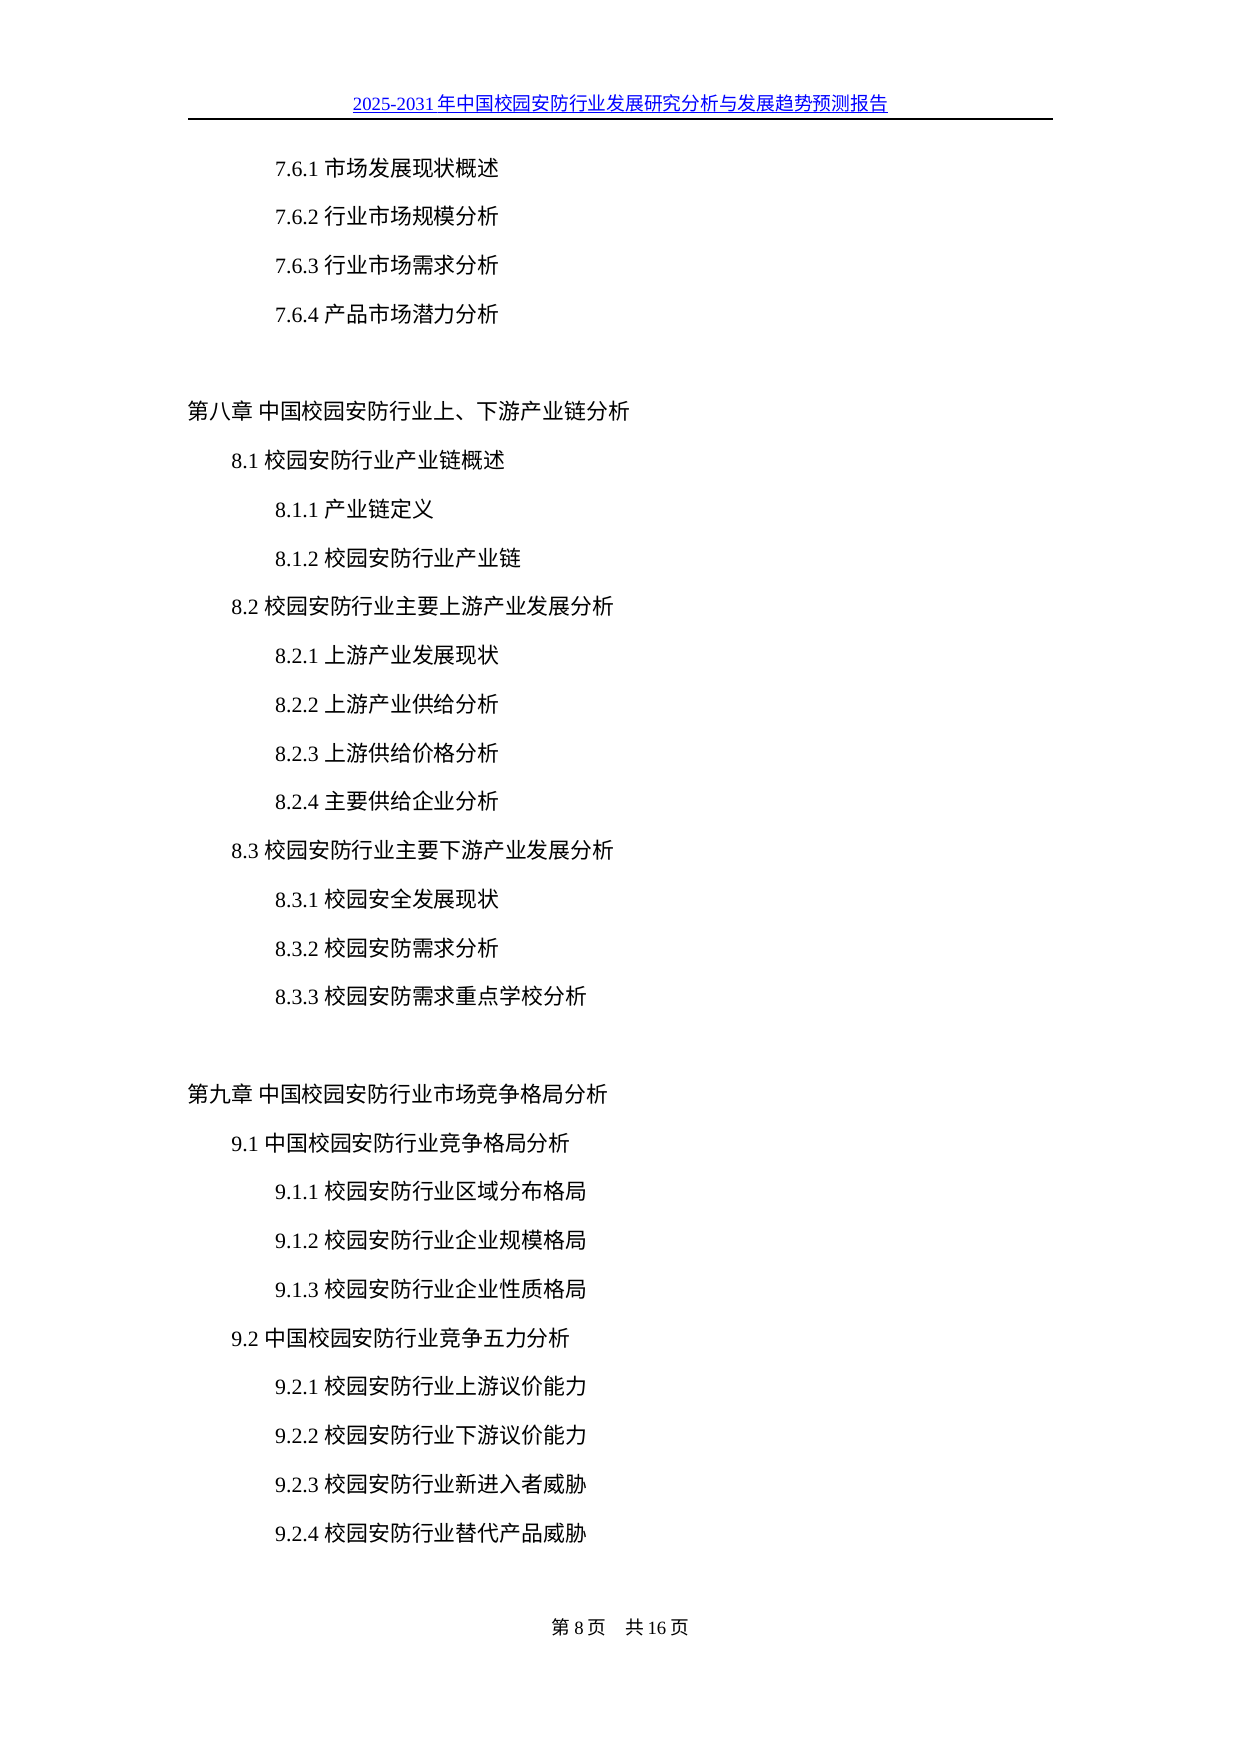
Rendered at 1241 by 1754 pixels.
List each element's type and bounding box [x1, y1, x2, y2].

text [187, 150, 1053, 1548]
